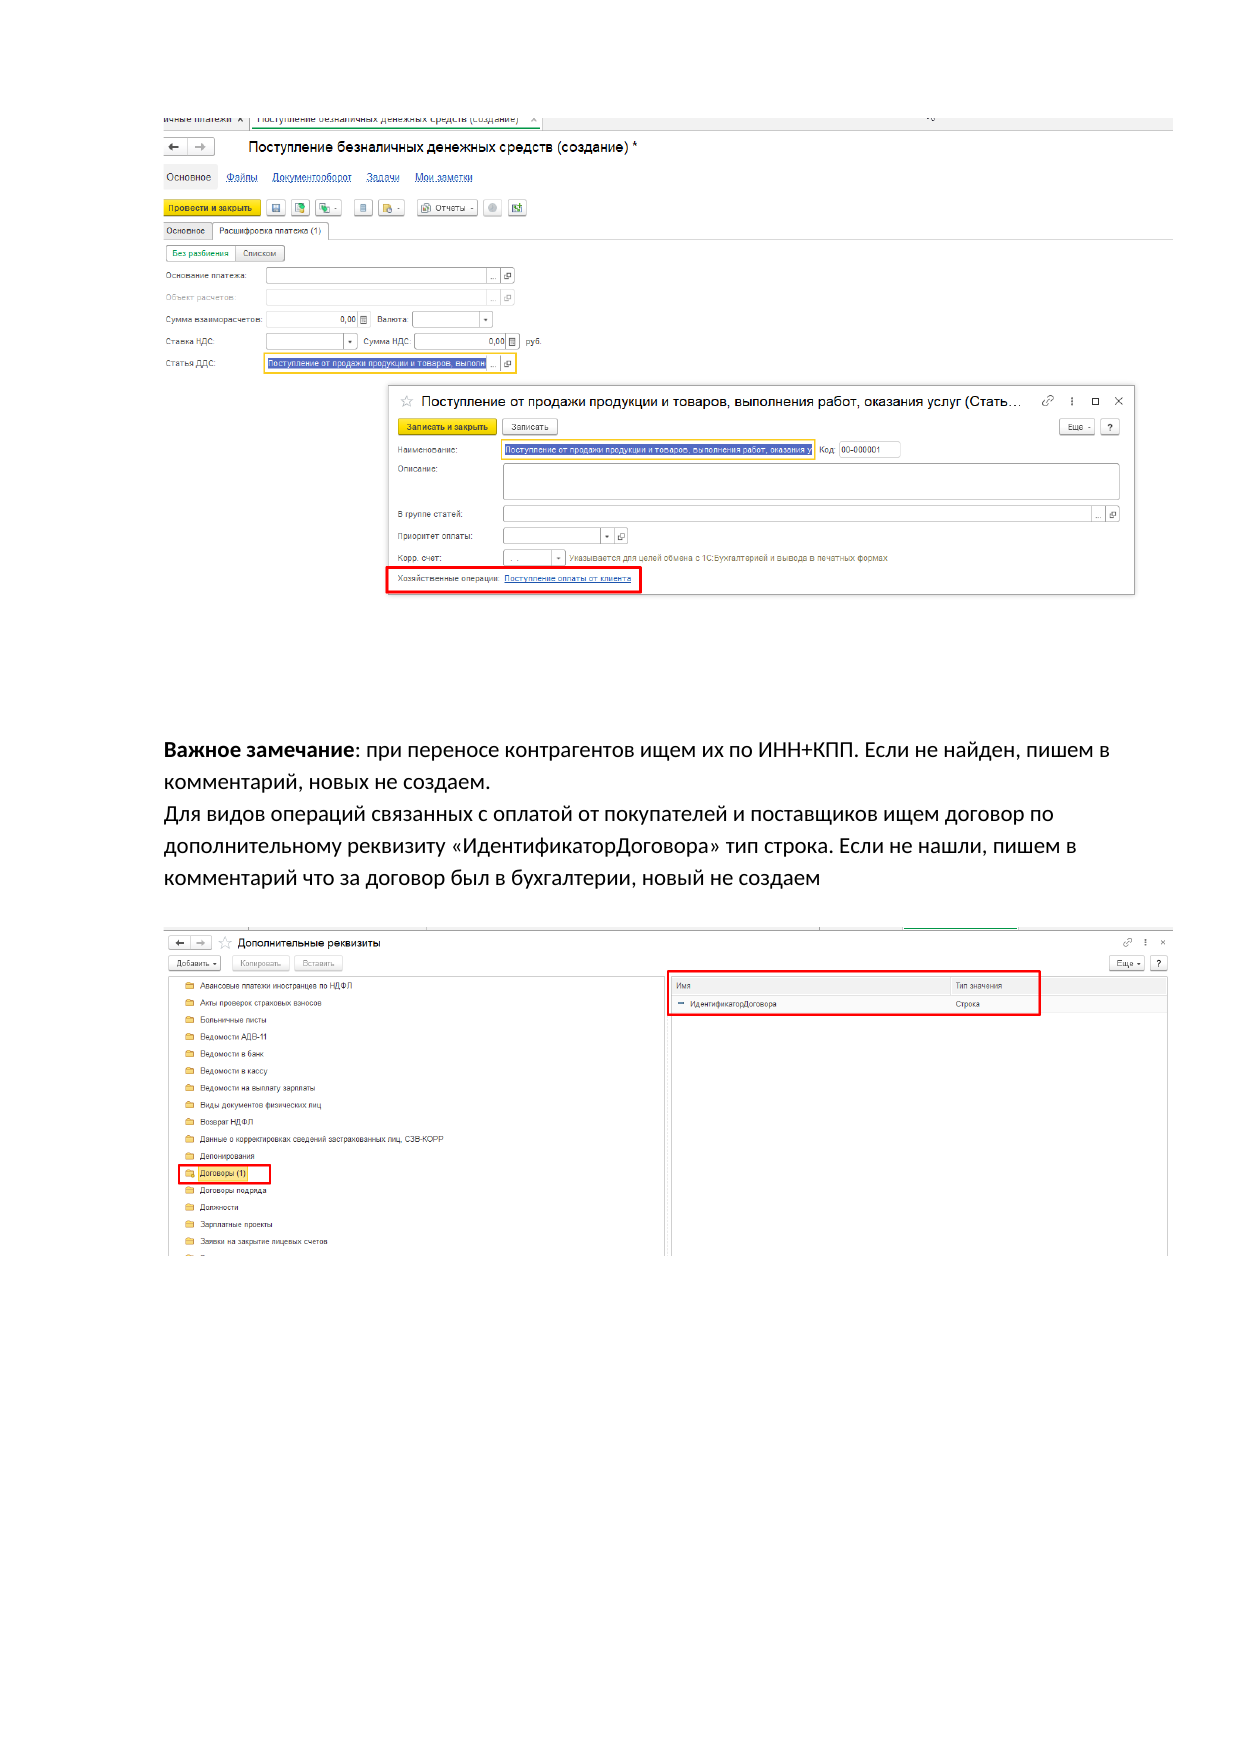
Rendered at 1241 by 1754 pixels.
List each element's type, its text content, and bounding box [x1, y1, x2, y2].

list Для видов операций связанных с оплатой от покупателей и поставщиков ищем договор по дополнительному реквизиту «ИдентификаторДоговора» тип строка. Если не нашли, пишем в комментарий что за договор был в бухгалтерии, новый не создаем [164, 799, 1152, 892]
picture [163, 118, 1173, 634]
list Важное замечание: при переносе контрагентов ищем их по ИНН+КПП. Если не найден, пишем в комментарий, новых не создаем. [164, 735, 1152, 795]
picture [163, 927, 1173, 1256]
